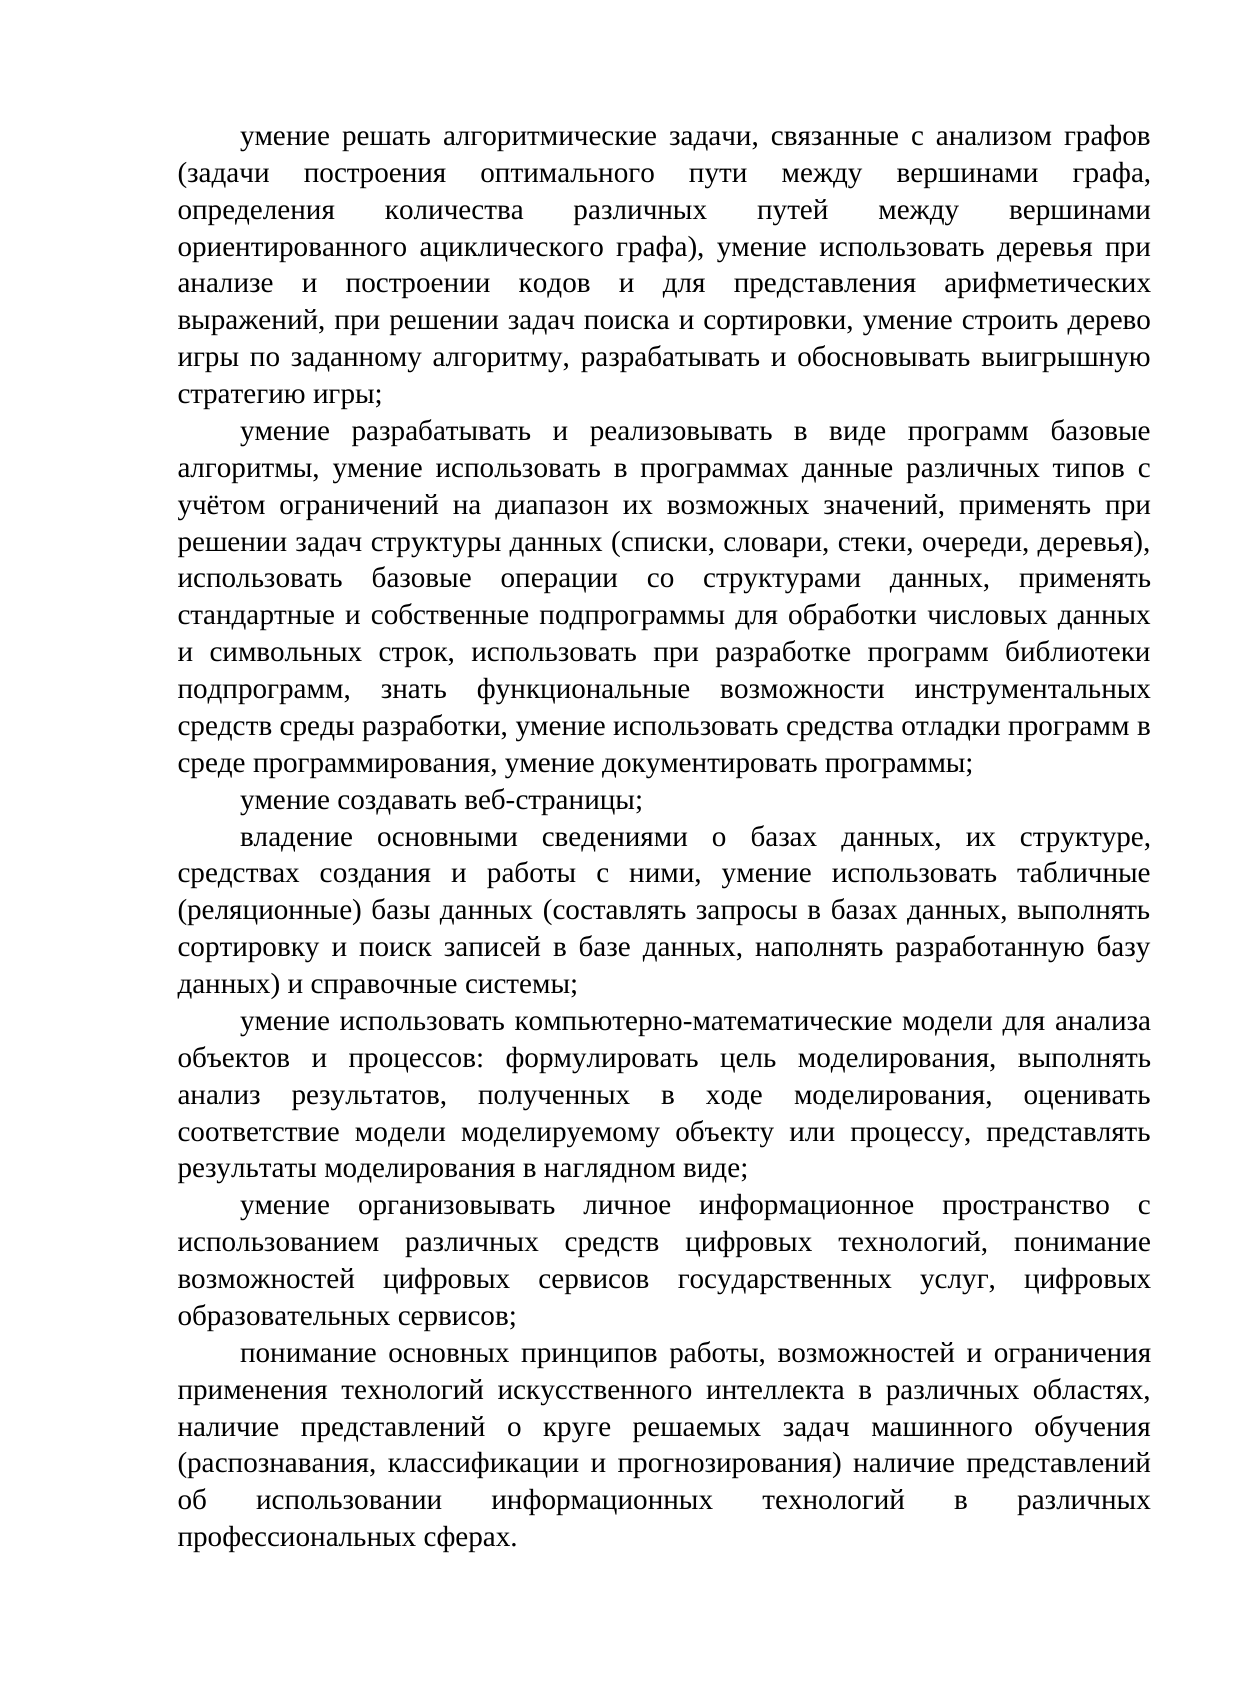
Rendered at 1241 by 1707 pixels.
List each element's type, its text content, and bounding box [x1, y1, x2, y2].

text понимание основных принципов работы, возможностей и ограничения применения технологий искусственного интеллекта в различных областях, наличие представлений о круге решаемых задач машинного обучения (распознавания, классификации и прогнозирования) наличие представлений об использовании информационных технологий в различных профессиональных сферах. [177, 1335, 1152, 1553]
text умение организовывать личное информационное пространство с использованием различных средств цифровых технологий, понимание возможностей цифровых сервисов государственных услуг, цифровых образовательных сервисов; [177, 1187, 1152, 1332]
text умение использовать компьютерно-математические модели для анализа объектов и процессов: формулировать цель моделирования, выполнять анализ результатов, полученных в ходе моделирования, оценивать соответствие модели моделируемому объекту или процессу, представлять результаты моделирования в наглядном виде; [177, 1003, 1152, 1184]
text умение разрабатывать и реализовывать в виде программ базовые алгоритмы, умение использовать в программах данные различных типов с учётом ограничений на диапазон их возможных значений, применять при решении задач структуры данных (списки, словари, стеки, очереди, деревья), использовать базовые операции со структурами данных, применять стандартные и собственные подпрограммы для обработки числовых данных и символьных строк, использовать при разработке программ библиотеки подпрограмм, знать функциональные возможности инструментальных средств среды разработки, умение использовать средства отладки программ в среде программирования, умение документировать программы; [177, 413, 1152, 778]
text умение решать алгоритмические задачи, связанные с анализом графов (задачи построения оптимального пути между вершинами графа, определения количества различных путей между вершинами ориентированного ациклического графа), умение использовать деревья при анализе и построении кодов и для представления арифметических выражений, при решении задач поиска и сортировки, умение строить дерево игры по заданному алгоритму, разрабатывать и обосновывать выигрышную стратегию игры; [177, 118, 1152, 410]
text умение создавать веб-страницы; [177, 782, 1152, 815]
text владение основными сведениями о базах данных, их структуре, средствах создания и работы с ними, умение использовать табличные (реляционные) базы данных (составлять запросы в базах данных, выполнять сортировку и поиск записей в базе данных, наполнять разработанную базу данных) и справочные системы; [177, 819, 1152, 1000]
